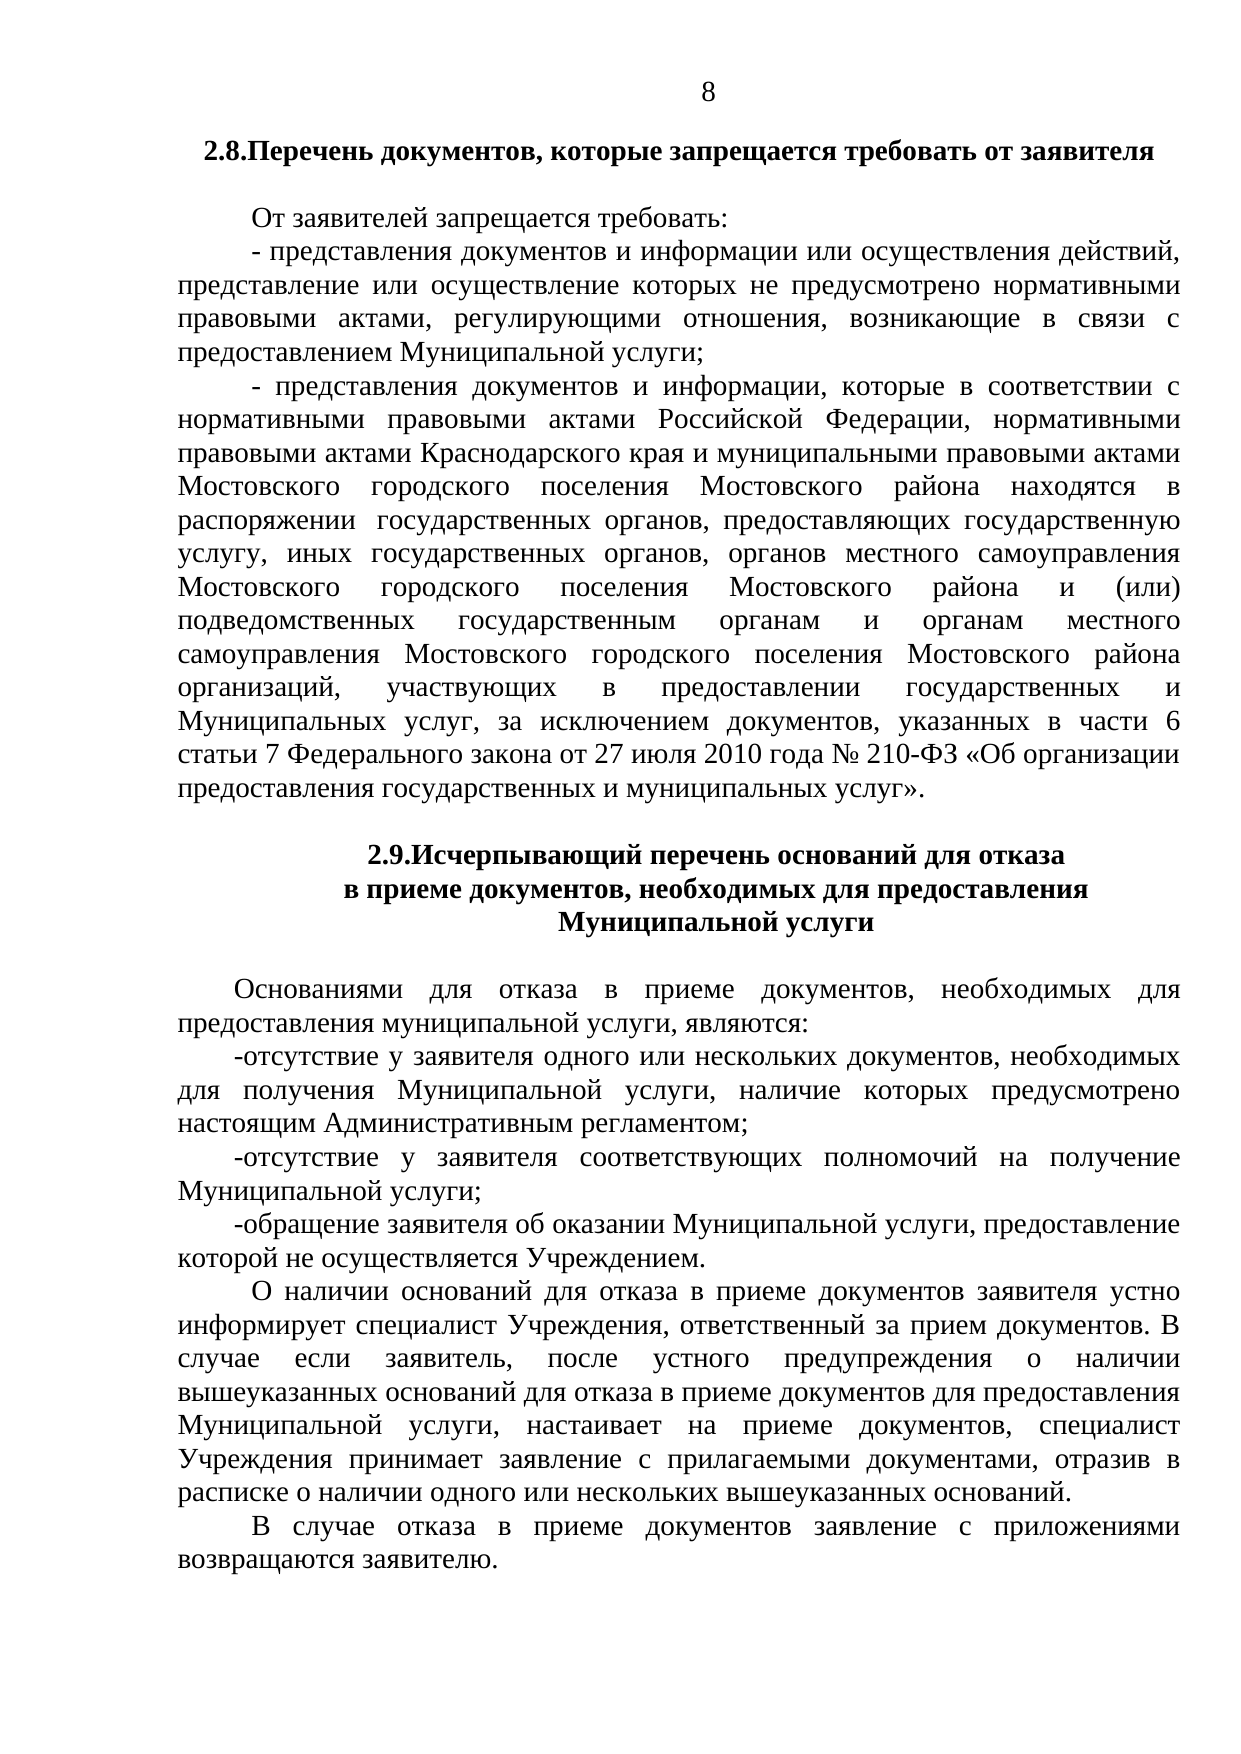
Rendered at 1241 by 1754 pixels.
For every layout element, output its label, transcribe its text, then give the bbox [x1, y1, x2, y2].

text Муниципальной услуги [177, 904, 1181, 938]
text -обращение заявителя об оказании Муниципальной услуги, предоставление которой не осуществляется Учреждением. [177, 1206, 1181, 1273]
text -отсутствие у заявителя соответствующих полномочий на получение Муниципальной услуги; [177, 1139, 1181, 1206]
text В случае отказа в приеме документов заявление с приложениями возвращаются заявителю. [177, 1508, 1181, 1575]
text 2.9.Исчерпывающий перечень оснований для отказа [177, 837, 1181, 871]
text -отсутствие у заявителя одного или нескольких документов, необходимых для получения Муниципальной услуги, наличие которых предусмотрено настоящим Административным регламентом; [177, 1038, 1181, 1139]
text 2.8.Перечень документов, которые запрещается требовать от заявителя [177, 133, 1181, 166]
text в приеме документов, необходимых для предоставления [177, 871, 1181, 904]
text - представления документов и информации, которые в соответствии с нормативными правовыми актами Российской Федерации, нормативными правовыми актами Краснодарского края и муниципальными правовыми актами Мостовского городского поселения Мостовского района находятся в распоряжении государственных органов, предоставляющих государственную услугу, иных государственных органов, органов местного самоуправления Мостовского городского поселения Мостовского района и (или) подведомственных государственным органам и органам местного самоуправления Мостовского городского поселения Мостовского района организаций, участвующих в предоставлении государственных и Муниципальных услуг, за исключением документов, указанных в части 6 статьи 7 Федерального закона от 27 июля 2010 года № 210-ФЗ «Об организации предоставления государственных и муниципальных услуг». [177, 368, 1181, 804]
text От заявителей запрещается требовать: [177, 200, 1181, 233]
text Основаниями для отказа в приеме документов, необходимых для предоставления муниципальной услуги, являются: [177, 971, 1181, 1038]
text - представления документов и информации или осуществления действий, представление или осуществление которых не предусмотрено нормативными правовыми актами, регулирующими отношения, возникающие в связи с предоставлением Муниципальной услуги; [177, 233, 1181, 368]
text О наличии оснований для отказа в приеме документов заявителя устно информирует специалист Учреждения, ответственный за прием документов. В случае если заявитель, после устного предупреждения о наличии вышеуказанных оснований для отказа в приеме документов для предоставления Муниципальной услуги, настаивает на приеме документов, специалист Учреждения принимает заявление с прилагаемыми документами, отразив в расписке о наличии одного или нескольких вышеуказанных оснований. [177, 1273, 1181, 1508]
